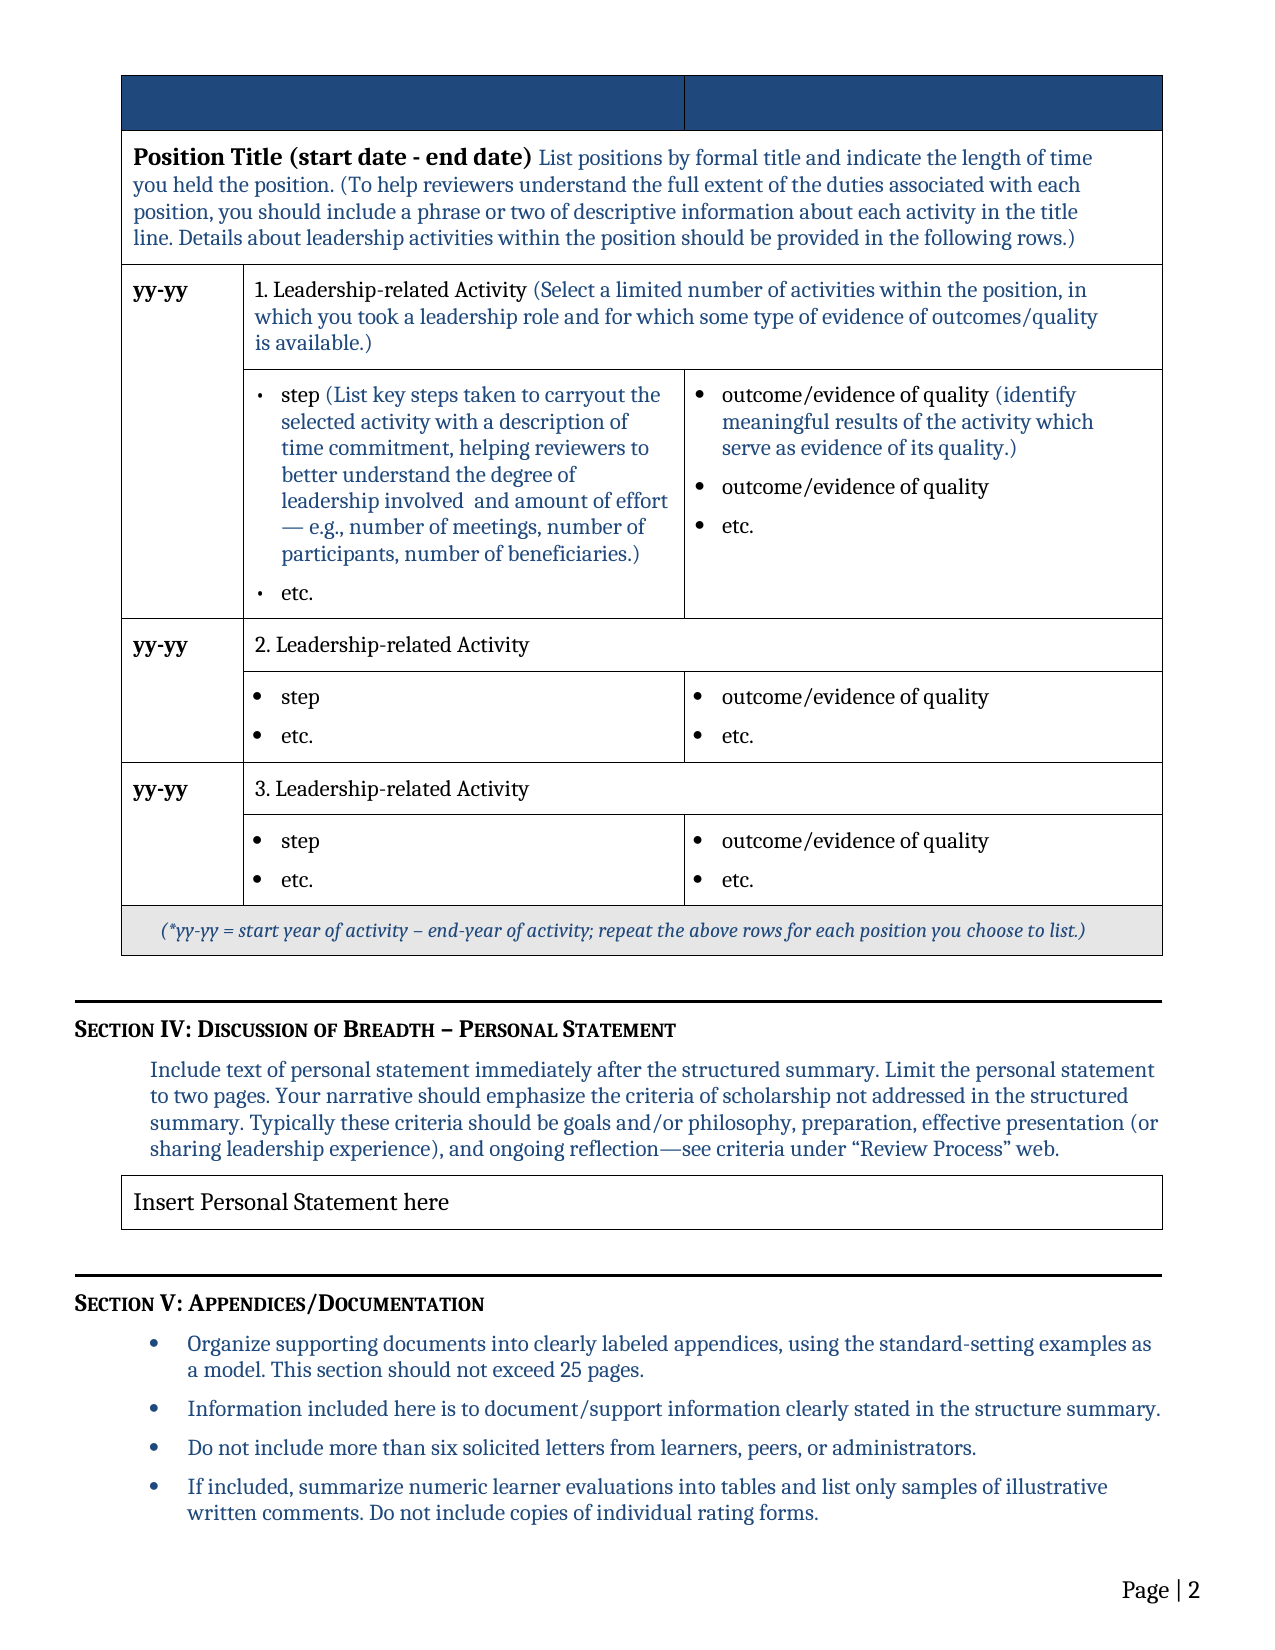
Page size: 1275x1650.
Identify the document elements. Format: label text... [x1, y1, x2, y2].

table_cell yy-yy [122, 763, 243, 905]
table_cell outcome/evidence of quality (identify meaningful results of the activity which serve as evidence of its quality.) outcome/evidence of quality etc. [685, 370, 1162, 618]
table_cell yy-yy [122, 265, 243, 618]
table_cell 3. Leadership-related Activity [244, 763, 1162, 814]
table_cell Position Title (start date - end date) List positions by formal title and indicate the length of time you held the position. (To help reviewers understand the full extent of the duties associated with each position, you should include a phrase or two of descriptive information about each activity in the title line. Details about leadership activities within the position should be provided in the following rows.) [122, 131, 1162, 264]
table_header Insert Personal Statement here [122, 1176, 1162, 1229]
list If included, summarize numeric learner evaluations into tables and list only samples of illustrative written comments. Do not include copies of individual rating forms. [150, 1473, 1162, 1526]
table_cell step etc. [244, 672, 684, 762]
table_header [122, 76, 684, 130]
text Include text of personal statement immediately after the structured summary. Limit the personal statement to two pages. Your narrative should emphasize the criteria of scholarship not addressed in the structured summary. Typically these criteria should be goals and/or philosophy, preparation, effective presentation (or sharing leadership experience), and ongoing reflection—see criteria under “Review Process” web. [150, 1057, 1162, 1162]
table_cell • step (List key steps taken to carryout the selected activity with a description of time commitment, helping reviewers to better understand the degree of leadership involved and amount of effort — e.g., number of meetings, number of participants, number of beneficiaries.) • etc. [244, 370, 684, 618]
text Section IV: Discussion of Breadth – Personal Statement [75, 1015, 1162, 1044]
table_cell yy-yy [122, 619, 243, 762]
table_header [685, 76, 1162, 130]
table_cell outcome/evidence of quality etc. [685, 672, 1162, 762]
text Section V: Appendices/Documentation [75, 1289, 1162, 1318]
table_cell 1. Leadership-related Activity (Select a limited number of activities within the position, in which you took a leadership role and for which some type of evidence of outcomes/quality is available.) [244, 265, 1162, 369]
table_cell (*yy-yy = start year of activity – end-year of activity; repeat the above rows for each position you choose to list.) [122, 906, 1162, 955]
table_cell outcome/evidence of quality etc. [685, 815, 1162, 905]
list Organize supporting documents into clearly labeled appendices, using the standard-setting examples as a model. This section should not exceed 25 pages. [150, 1331, 1162, 1383]
list Do not include more than six solicited letters from learners, peers, or administrators. [150, 1435, 1162, 1461]
table_cell 2. Leadership-related Activity [244, 619, 1162, 671]
table_cell step etc. [244, 815, 684, 905]
list Information included here is to document/support information clearly stated in the structure summary. [150, 1396, 1162, 1422]
